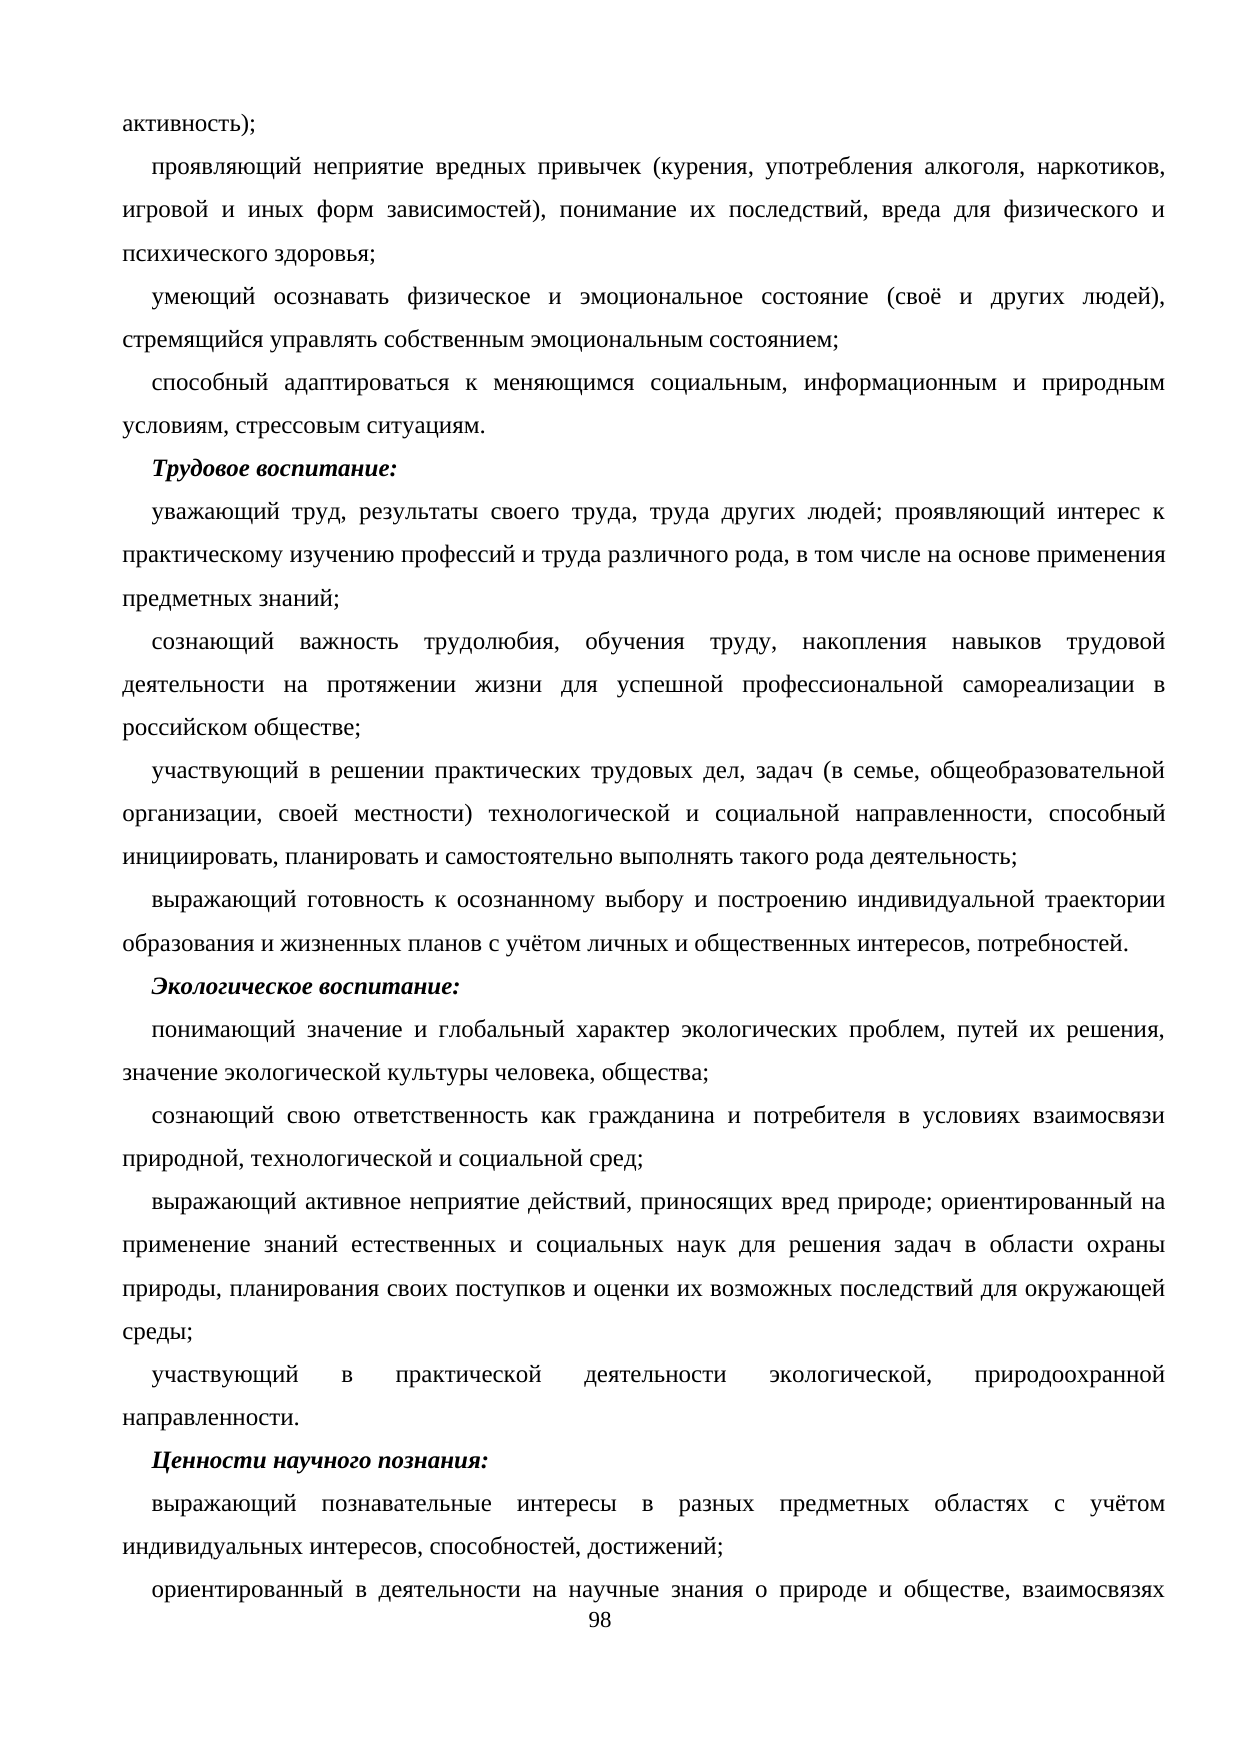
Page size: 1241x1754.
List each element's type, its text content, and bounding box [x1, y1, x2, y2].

text Трудовое воспитание: [122, 453, 1166, 482]
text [122, 1574, 1166, 1603]
text способный адаптироваться к меняющимся социальным, информационным и природным условиям, стрессовым ситуациям. [122, 367, 1166, 439]
text участвующий в практической деятельности экологической, природоохранной направленности. [122, 1359, 1166, 1431]
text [122, 108, 1166, 137]
text проявляющий неприятие вредных привычек (курения, употребления алкоголя, наркотиков, игровой и иных форм зависимостей), понимание их последствий, вреда для физического и психического здоровья; [122, 151, 1166, 266]
text выражающий активное неприятие действий, приносящих вред природе; ориентированный на применение знаний естественных и социальных наук для решения задач в области охраны природы, планирования своих поступков и оценки их возможных последствий для окружающей среды; [122, 1186, 1166, 1344]
text выражающий познавательные интересы в разных предметных областях с учётом индивидуальных интересов, способностей, достижений; [122, 1488, 1166, 1560]
text сознающий важность трудолюбия, обучения труду, накопления навыков трудовой деятельности на протяжении жизни для успешной профессиональной самореализации в российском обществе; [122, 626, 1166, 741]
text выражающий готовность к осознанному выбору и построению индивидуальной траектории образования и жизненных планов с учётом личных и общественных интересов, потребностей. [122, 884, 1166, 956]
text Экологическое воспитание: [122, 971, 1166, 999]
text Ценности научного познания: [122, 1445, 1166, 1474]
text понимающий значение и глобальный характер экологических проблем, путей их решения, значение экологической культуры человека, общества; [122, 1014, 1166, 1086]
text сознающий свою ответственность как гражданина и потребителя в условиях взаимосвязи природной, технологической и социальной сред; [122, 1100, 1166, 1172]
text уважающий труд, результаты своего труда, труда других людей; проявляющий интерес к практическому изучению профессий и труда различного рода, в том числе на основе применения предметных знаний; [122, 496, 1166, 611]
text участвующий в решении практических трудовых дел, задач (в семье, общеобразовательной организации, своей местности) технологической и социальной направленности, способный инициировать, планировать и самостоятельно выполнять такого рода деятельность; [122, 755, 1166, 870]
text умеющий осознавать физическое и эмоциональное состояние (своё и других людей), стремящийся управлять собственным эмоциональным состоянием; [122, 281, 1166, 353]
